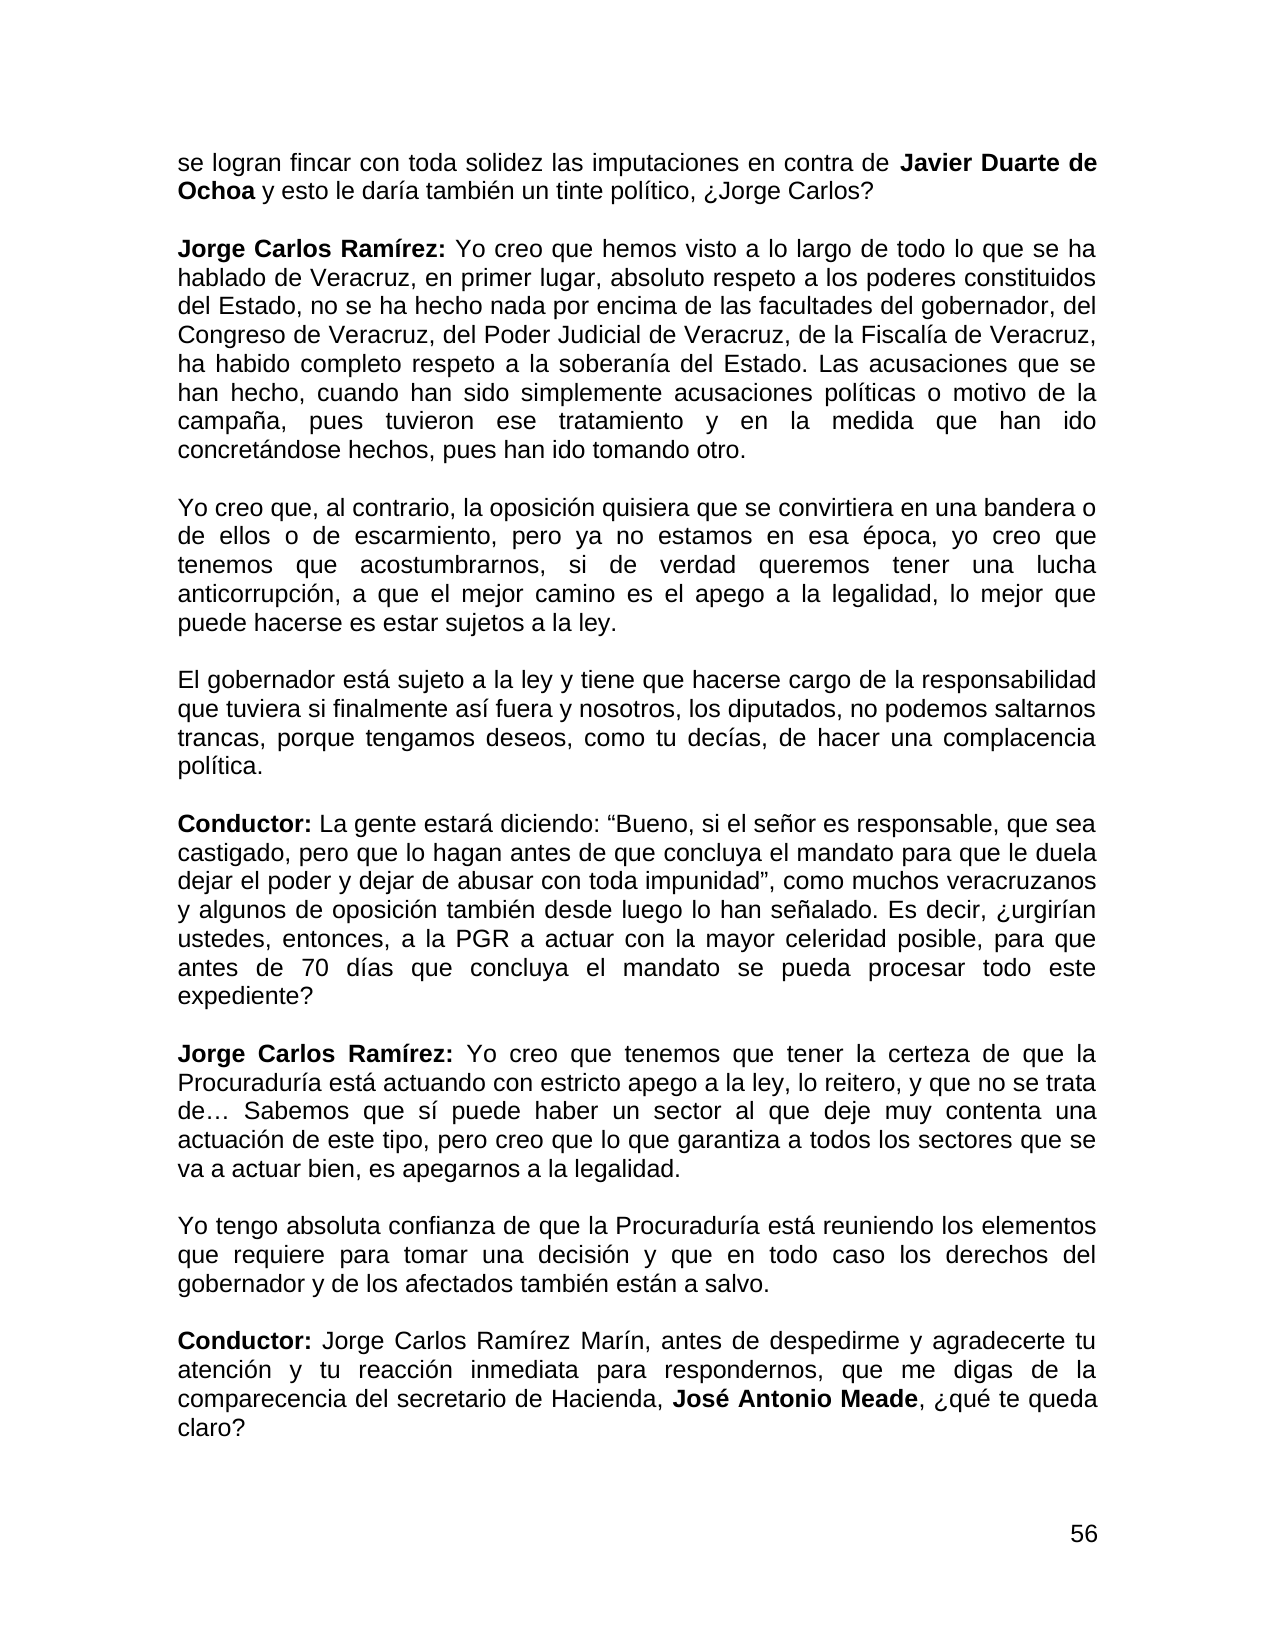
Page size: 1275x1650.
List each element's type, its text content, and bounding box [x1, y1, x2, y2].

text El gobernador está sujeto a la ley y tiene que hacerse cargo de la responsabilidad que tuviera si finalmente así fuera y nosotros, los diputados, no podemos saltarnos trancas, porque tengamos deseos, como tu decías, de hacer una complacencia política. [177, 665, 1098, 780]
text Yo creo que, al contrario, la oposición quisiera que se convirtiera en una bandera o de ellos o de escarmiento, pero ya no estamos en esa época, yo creo que tenemos que acostumbrarnos, si de verdad queremos tener una lucha anticorrupción, a que el mejor camino es el apego a la legalidad, lo mejor que puede hacerse es estar sujetos a la ley. [177, 493, 1098, 636]
text Conductor: Jorge Carlos Ramírez Marín, antes de despedirme y agradecerte tu atención y tu reacción inmediata para respondernos, que me digas de la comparecencia del secretario de Hacienda, José Antonio Meade, ¿qué te queda claro? [177, 1326, 1098, 1441]
text Jorge Carlos Ramírez: Yo creo que hemos visto a lo largo de todo lo que se ha hablado de Veracruz, en primer lugar, absoluto respeto a los poderes constituidos del Estado, no se ha hecho nada por encima de las facultades del gobernador, del Congreso de Veracruz, del Poder Judicial de Veracruz, de la Fiscalía de Veracruz, ha habido completo respeto a la soberanía del Estado. Las acusaciones que se han hecho, cuando han sido simplemente acusaciones políticas o motivo de la campaña, pues tuvieron ese tratamiento y en la medida que han ido concretándose hechos, pues han ido tomando otro. [177, 234, 1098, 464]
text Jorge Carlos Ramírez: Yo creo que tenemos que tener la certeza de que la Procuraduría está actuando con estricto apego a la ley, lo reitero, y que no se trata de… Sabemos que sí puede haber un sector al que deje muy contenta una actuación de este tipo, pero creo que lo que garantiza a todos los sectores que se va a actuar bien, es apegarnos a la legalidad. [177, 1039, 1098, 1183]
text Conductor: La gente estará diciendo: “Bueno, si el señor es responsable, que sea castigado, pero que lo hagan antes de que concluya el mandato para que le duela dejar el poder y dejar de abusar con toda impunidad”, como muchos veracruzanos y algunos de oposición también desde luego lo han señalado. Es decir, ¿urgirían ustedes, entonces, a la PGR a actuar con la mayor celeridad posible, para que antes de 70 días que concluya el mandato se pueda procesar todo este expediente? [177, 809, 1098, 1010]
text Yo tengo absoluta confianza de que la Procuraduría está reuniendo los elementos que requiere para tomar una decisión y que en todo caso los derechos del gobernador y de los afectados también están a salvo. [177, 1211, 1098, 1298]
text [177, 148, 1098, 205]
